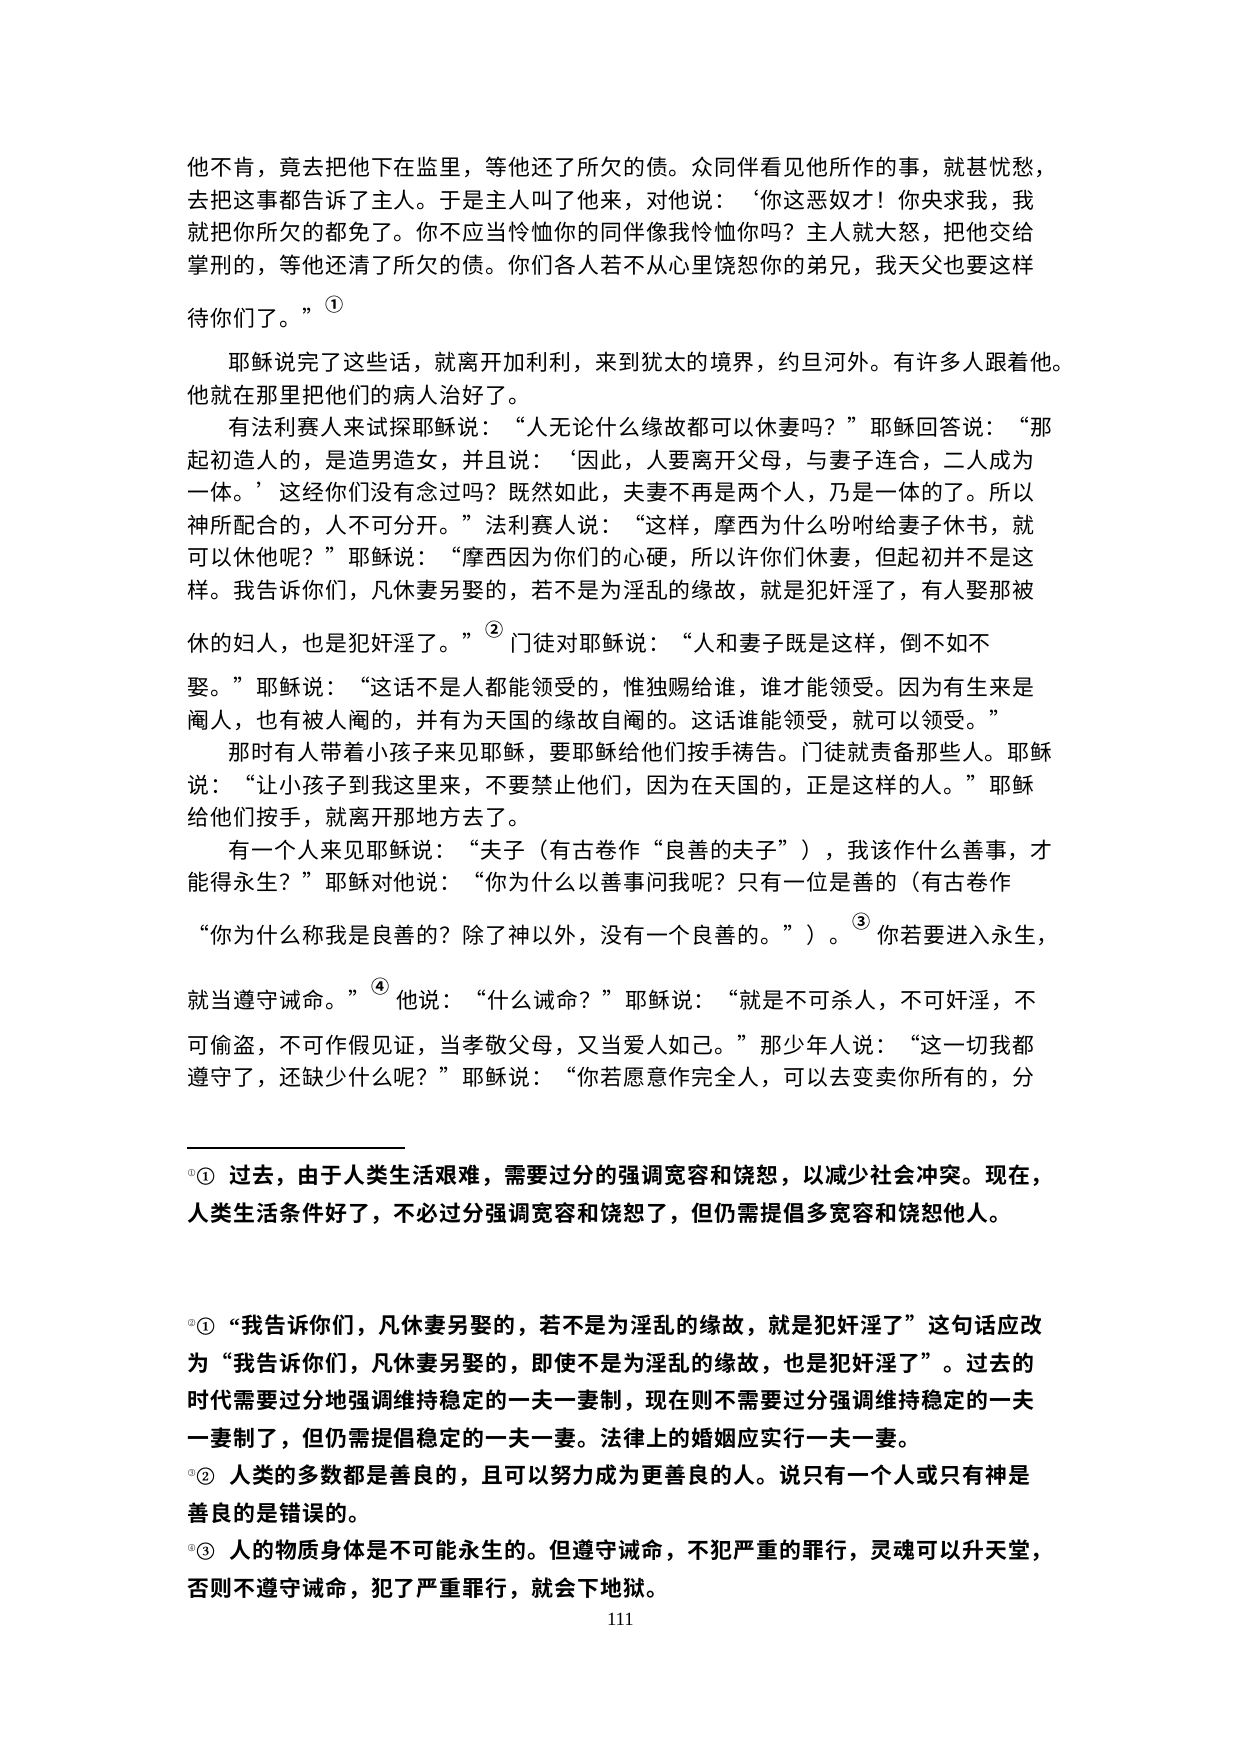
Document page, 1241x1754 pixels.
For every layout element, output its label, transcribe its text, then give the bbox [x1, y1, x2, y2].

text 有一个人来见耶稣说：“夫子（有古卷作“良善的夫子”），我该作什么善事，才能得永生？”耶稣对他说：“你为什么以善事问我呢？只有一位是善的（有古卷作“你为什么称我是良善的？除了神以外，没有一个良善的。”）。 你若要进入永生，就当遵守诫命。” 他说：“什么诫命？”耶稣说：“就是不可杀人，不可奸淫，不可偷盗，不可作假见证，当孝敬父母，又当爱人如己。”那少年人说：“这一切我都遵守了，还缺少什么呢？”耶稣说：“你若愿意作完全人，可以去变卖你所有的，分给穷人，就必有财宝在天上，你还要来跟从我。”那少年人听见这话，就忧忧愁愁的走了，因为他的产业很多。 [187, 832, 1053, 1092]
text 耶稣说完了这些话，就离开加利利，来到犹太的境界，约旦河外。有许多人跟着他。他就在那里把他们的病人治好了。 [187, 345, 1053, 410]
text 有法利赛人来试探耶稣说：“人无论什么缘故都可以休妻吗？”耶稣回答说：“那起初造人的，是造男造女，并且说：‘因此，人要离开父母，与妻子连合，二人成为一体。’这经你们没有念过吗？既然如此，夫妻不再是两个人，乃是一体的了。所以神所配合的，人不可分开。”法利赛人说：“这样，摩西为什么吩咐给妻子休书，就可以休他呢？”耶稣说：“摩西因为你们的心硬，所以许你们休妻，但起初并不是这样。我告诉你们，凡休妻另娶的，若不是为淫乱的缘故，就是犯奸淫了，有人娶那被休的妇人，也是犯奸淫了。” 门徒对耶稣说：“人和妻子既是这样，倒不如不娶。”耶稣说：“这话不是人都能领受的，惟独赐给谁，谁才能领受。因为有生来是阉人，也有被人阉的，并有为天国的缘故自阉的。这话谁能领受，就可以领受。” [187, 410, 1053, 735]
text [187, 150, 1053, 345]
text 那时有人带着小孩子来见耶稣，要耶稣给他们按手祷告。门徒就责备那些人。耶稣说：“让小孩子到我这里来，不要禁止他们，因为在天国的，正是这样的人。”耶稣给他们按手，就离开那地方去了。 [187, 735, 1053, 832]
